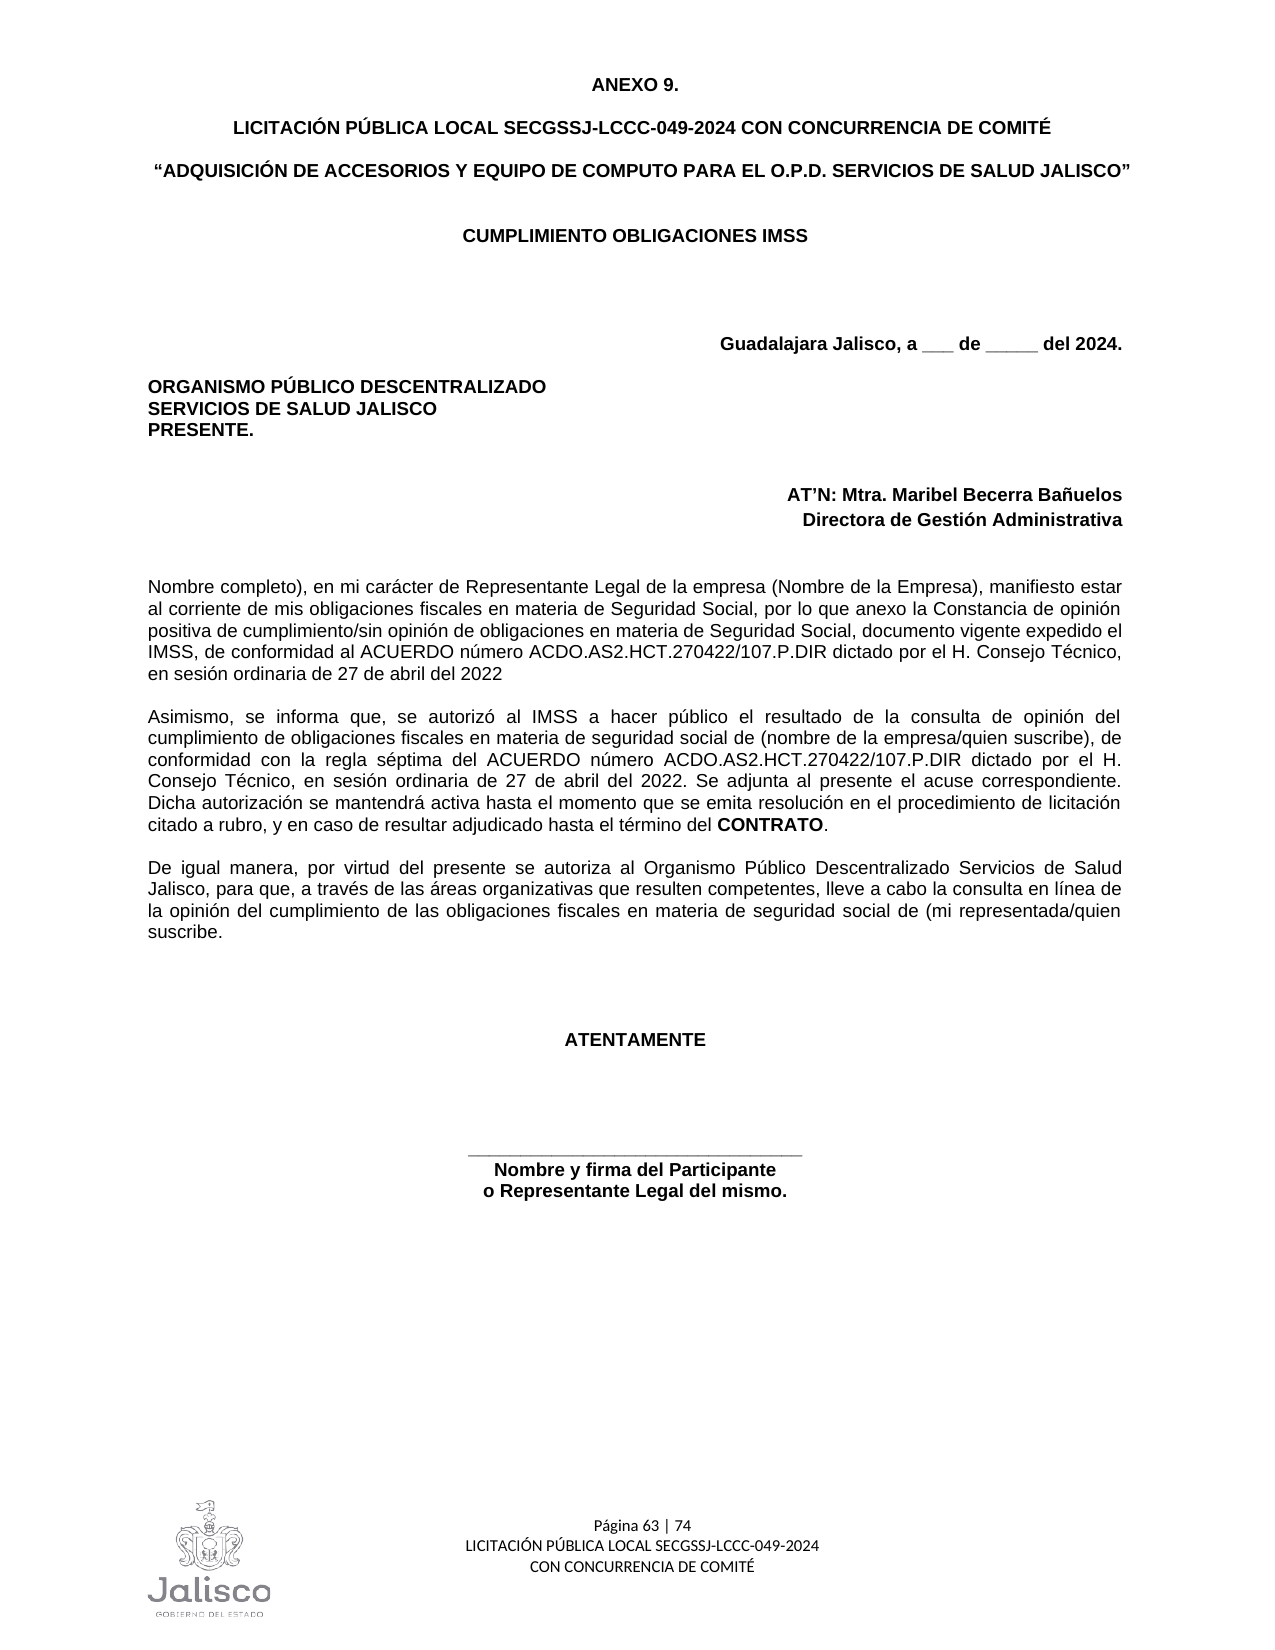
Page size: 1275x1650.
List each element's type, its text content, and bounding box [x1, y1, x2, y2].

text CUMPLIMIENTO OBLIGACIONES IMSS [148, 225, 1122, 246]
text ________________________________ [148, 1137, 1122, 1158]
text o Representante Legal del mismo. [148, 1180, 1122, 1202]
text LICITACIÓN PÚBLICA LOCAL SECGSSJ-LCCC-049-2024 CON CONCURRENCIA DE COMITÉ [148, 117, 1137, 138]
text Asimismo, se informa que, se autorizó al IMSS a hacer público el resultado de la consulta de opinión del cumplimiento de obligaciones fiscales en materia de seguridad social de (nombre de la empresa/quien suscribe), de conformidad con la regla séptima del ACUERDO número ACDO.AS2.HCT.270422/107.P.DIR dictado por el H. Consejo Técnico, en sesión ordinaria de 27 de abril del 2022. Se adjunta al presente el acuse correspondiente. Dicha autorización se mantendrá activa hasta el momento que se emita resolución en el procedimiento de licitación citado a rubro, y en caso de resultar adjudicado hasta el término del CONTRATO. [148, 706, 1122, 835]
text ANEXO 9. [148, 74, 1122, 95]
text AT’N: Mtra. Maribel Becerra Bañuelos [148, 483, 1122, 505]
text Nombre completo), en mi carácter de Representante Legal de la empresa (Nombre de la Empresa), manifiesto estar al corriente de mis obligaciones fiscales en materia de Seguridad Social, por lo que anexo la Constancia de opinión positiva de cumplimiento/sin opinión de obligaciones en materia de Seguridad Social, documento vigente expedido el IMSS, de conformidad al ACUERDO número ACDO.AS2.HCT.270422/107.P.DIR dictado por el H. Consejo Técnico, en sesión ordinaria de 27 de abril del 2022 [148, 576, 1122, 684]
text ORGANISMO PÚBLICO DESCENTRALIZADO [148, 376, 1122, 397]
picture [147, 1500, 271, 1617]
text De igual manera, por virtud del presente se autoriza al Organismo Público Descentralizado Servicios de Salud Jalisco, para que, a través de las áreas organizativas que resulten competentes, lleve a cabo la consulta en línea de la opinión del cumplimiento de las obligaciones fiscales en materia de seguridad social de (mi representada/quien suscribe. [148, 857, 1122, 943]
text Guadalajara Jalisco, a ___ de _____ del 2024. [148, 333, 1122, 354]
text PRESENTE. [148, 419, 1122, 440]
text ATENTAMENTE [148, 1029, 1122, 1051]
text “ADQUISICIÓN DE ACCESORIOS Y EQUIPO DE COMPUTO PARA EL O.P.D. SERVICIOS DE SALUD JALISCO” [148, 160, 1137, 182]
text SERVICIOS DE SALUD JALISCO [148, 397, 1122, 419]
text Nombre y firma del Participante [148, 1158, 1122, 1180]
text Directora de Gestión Administrativa [148, 508, 1122, 530]
